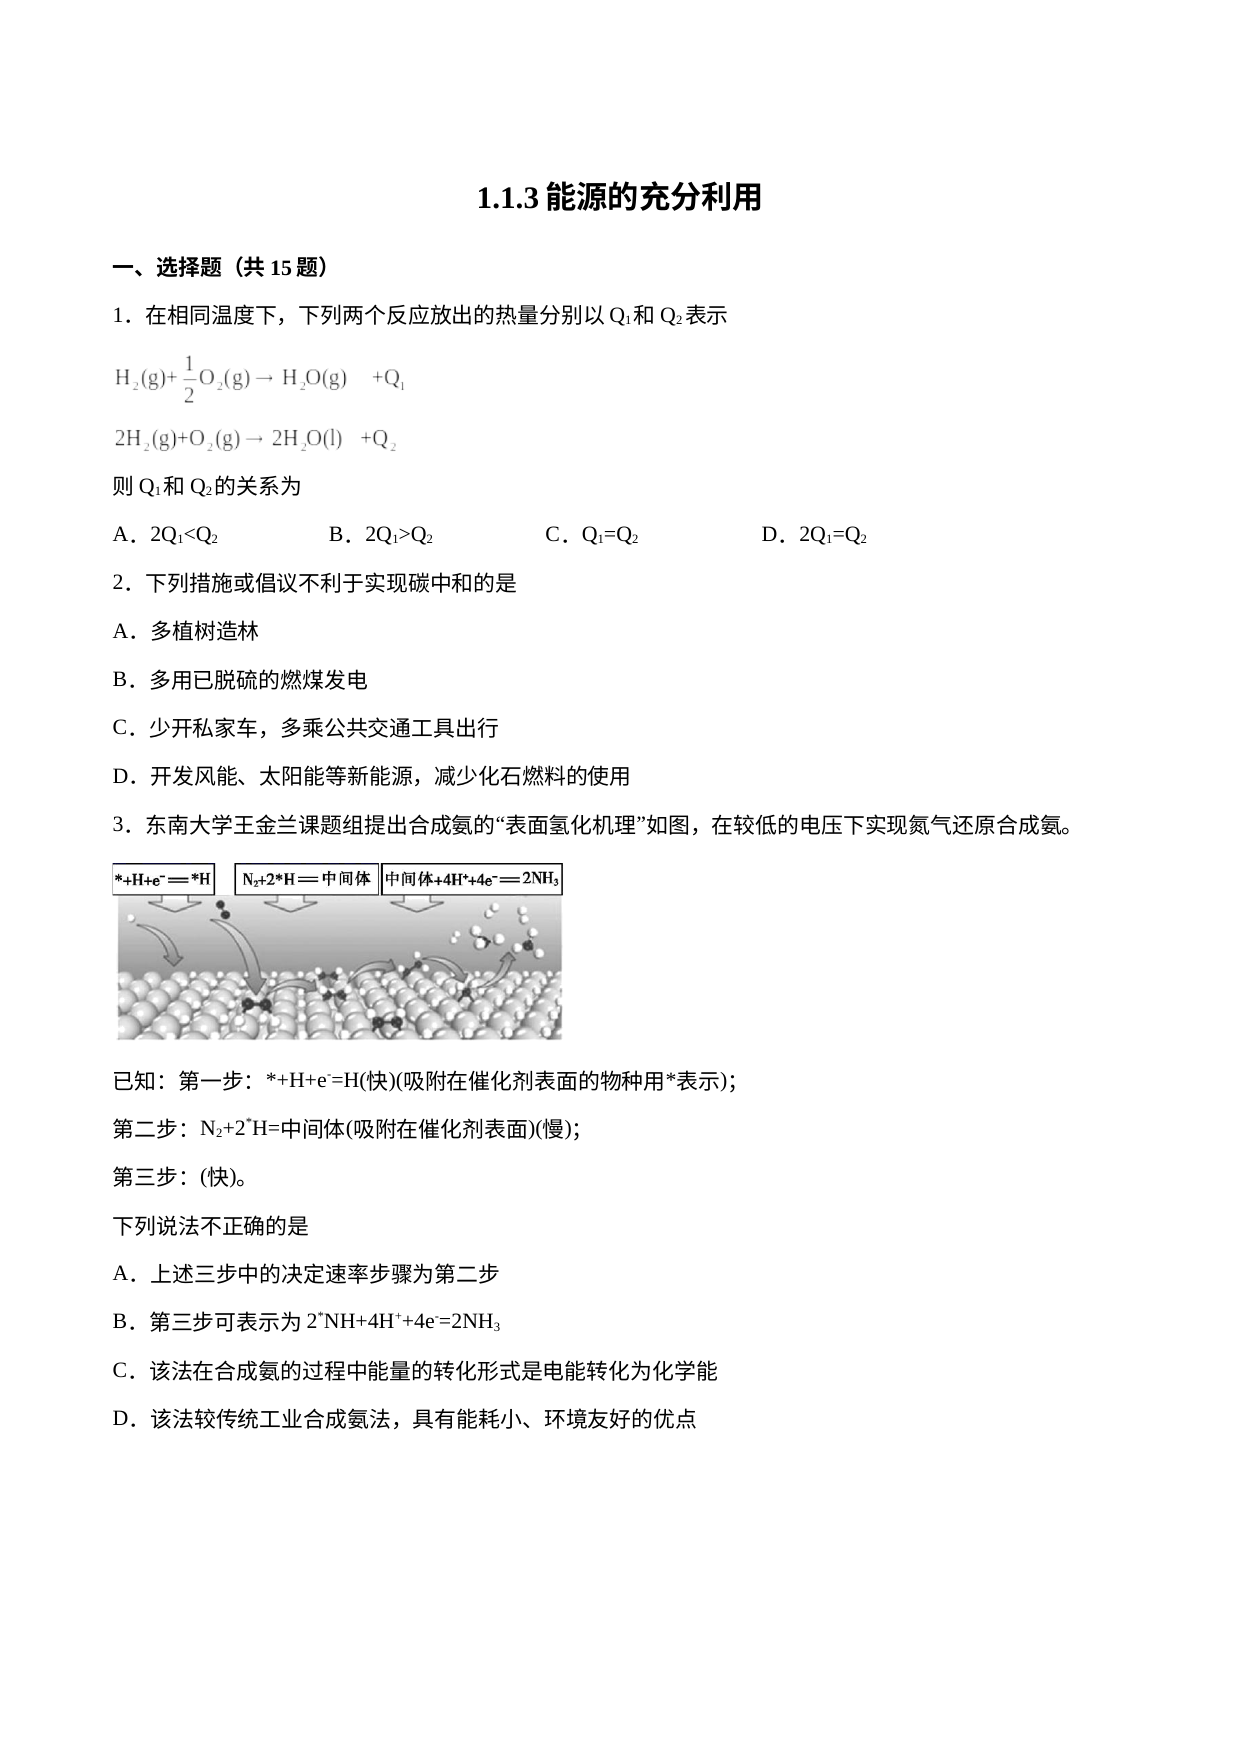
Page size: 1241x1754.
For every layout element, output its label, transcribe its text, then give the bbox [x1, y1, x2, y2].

text A．多植树造林 [112, 614, 1128, 646]
text A．上述三步中的决定速率步骤为第二步 [112, 1257, 1128, 1289]
text D．该法较传统工业合成氨法，具有能耗小、环境友好的优点 [112, 1402, 1128, 1434]
text C．该法在合成氨的过程中能量的转化形式是电能转化为化学能 [112, 1353, 1128, 1386]
text 1．在相同温度下，下列两个反应放出的热量分别以Q1和Q2表示 [112, 298, 1128, 330]
text 第三步：(快)。 [112, 1160, 1128, 1192]
text A．2Q1<Q2 B．2Q1>Q2 C．Q1=Q2 D．2Q1=Q2 [112, 517, 1128, 550]
text C．少开私家车，多乘公共交通工具出行 [112, 711, 1128, 743]
text 则Q1和Q2的关系为 [112, 469, 1128, 501]
text D．开发风能、太阳能等新能源，减少化石燃料的使用 [112, 759, 1128, 791]
text 2．下列措施或倡议不利于实现碳中和的是 [112, 566, 1128, 598]
text 1.1.3能源的充分利用 [112, 162, 1128, 227]
text 已知：第一步：*+H+e-=H(快)(吸附在催化剂表面的物种用*表示)； [112, 1063, 1128, 1096]
text 下列说法不正确的是 [112, 1208, 1128, 1241]
picture [112, 863, 566, 1043]
text 第二步：N2+2*H=中间体(吸附在催化剂表面)(慢)； [112, 1112, 1128, 1144]
text 3．东南大学王金兰课题组提出合成氨的“表面氢化机理”如图，在较低的电压下实现氮气还原合成氨。 [112, 807, 1128, 840]
text B．第三步可表示为2*NH+4H++4e-=2NH3 [112, 1305, 1128, 1337]
text 一、选择题（共15题） [112, 249, 1128, 282]
text B．多用已脱硫的燃煤发电 [112, 662, 1128, 695]
